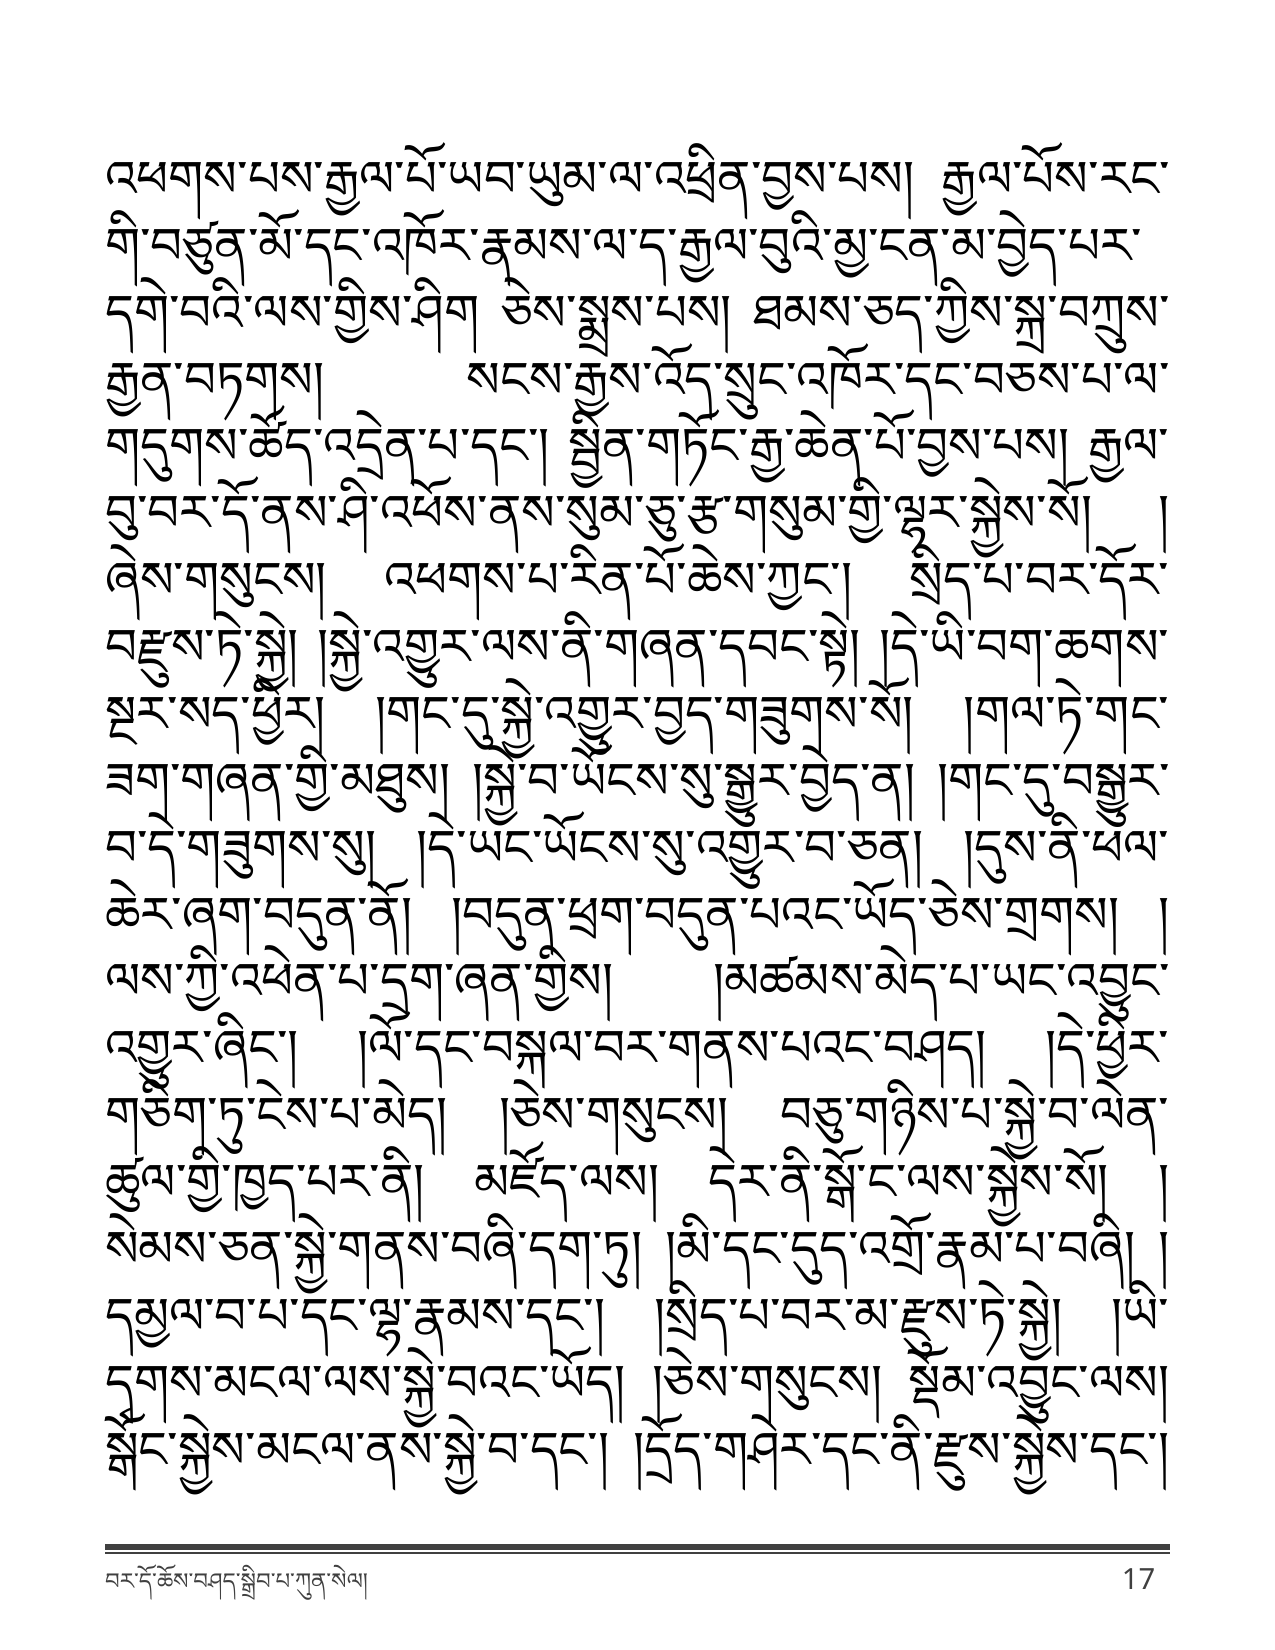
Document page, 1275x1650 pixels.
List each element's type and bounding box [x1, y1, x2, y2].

text [105, 150, 1170, 1479]
